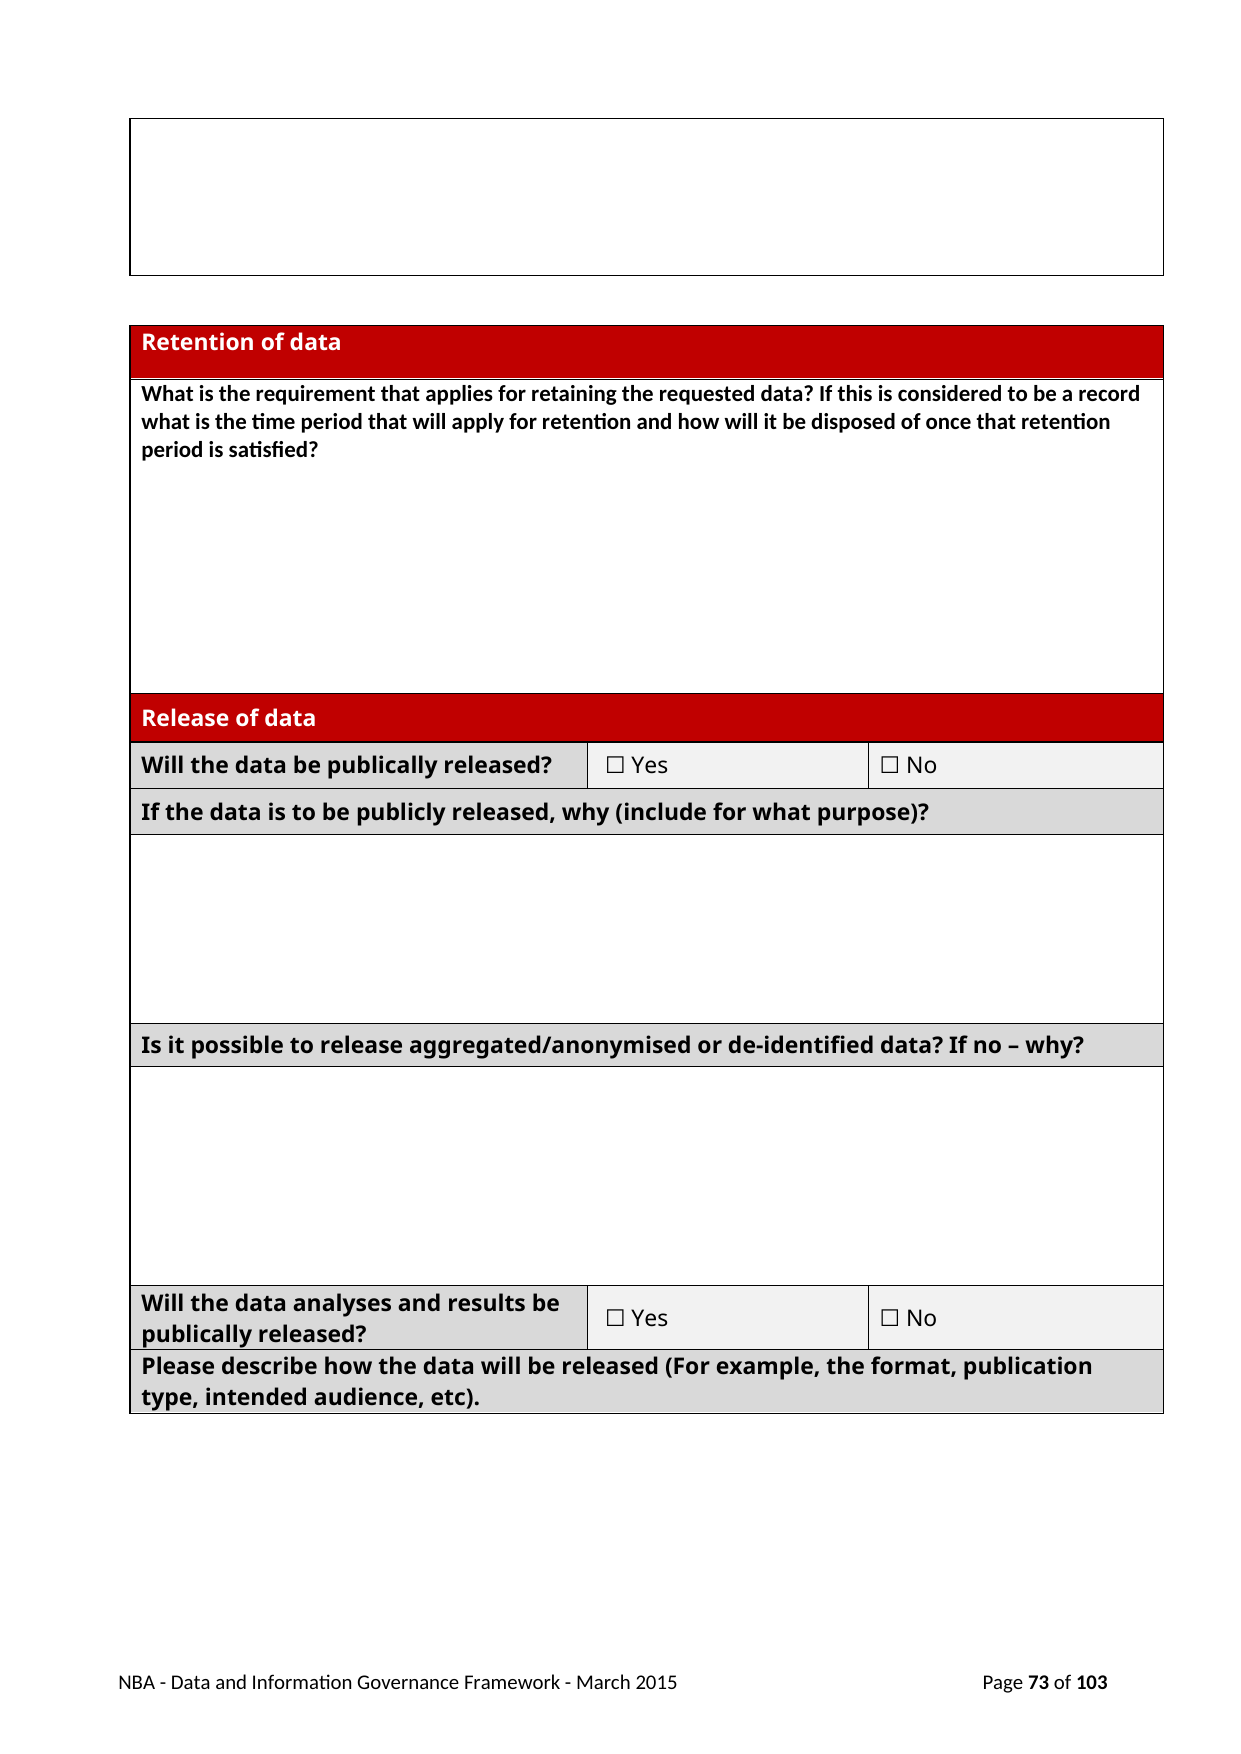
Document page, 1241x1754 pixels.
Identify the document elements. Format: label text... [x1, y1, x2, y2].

table_cell Release of data [131, 694, 1163, 741]
table_cell No [869, 1286, 1163, 1349]
table_cell Yes [588, 743, 868, 788]
table_cell Yes [588, 1286, 868, 1349]
table_cell [131, 835, 1163, 1023]
table_cell Is it possible to release aggregated/anonymised or de-identified data? If no – why? [131, 1024, 1163, 1066]
table_cell No [869, 743, 1163, 788]
table_header Retention of data [131, 326, 1163, 378]
table_cell [131, 1067, 1163, 1285]
table_cell [131, 119, 1163, 275]
table_cell Please describe how the data will be released (For example, the format, publication type, intended audience, etc). [131, 1350, 1163, 1412]
table_cell Will the data be publically released? [131, 743, 587, 788]
table_cell If the data is to be publicly released, why (include for what purpose)? [131, 789, 1163, 834]
table_cell Will the data analyses and results be publically released? [131, 1286, 587, 1349]
table_cell What is the requirement that applies for retaining the requested data? If this is considered to be a record what is the time period that will apply for retention and how will it be disposed of once that retention period is satisfied? [131, 380, 1163, 693]
